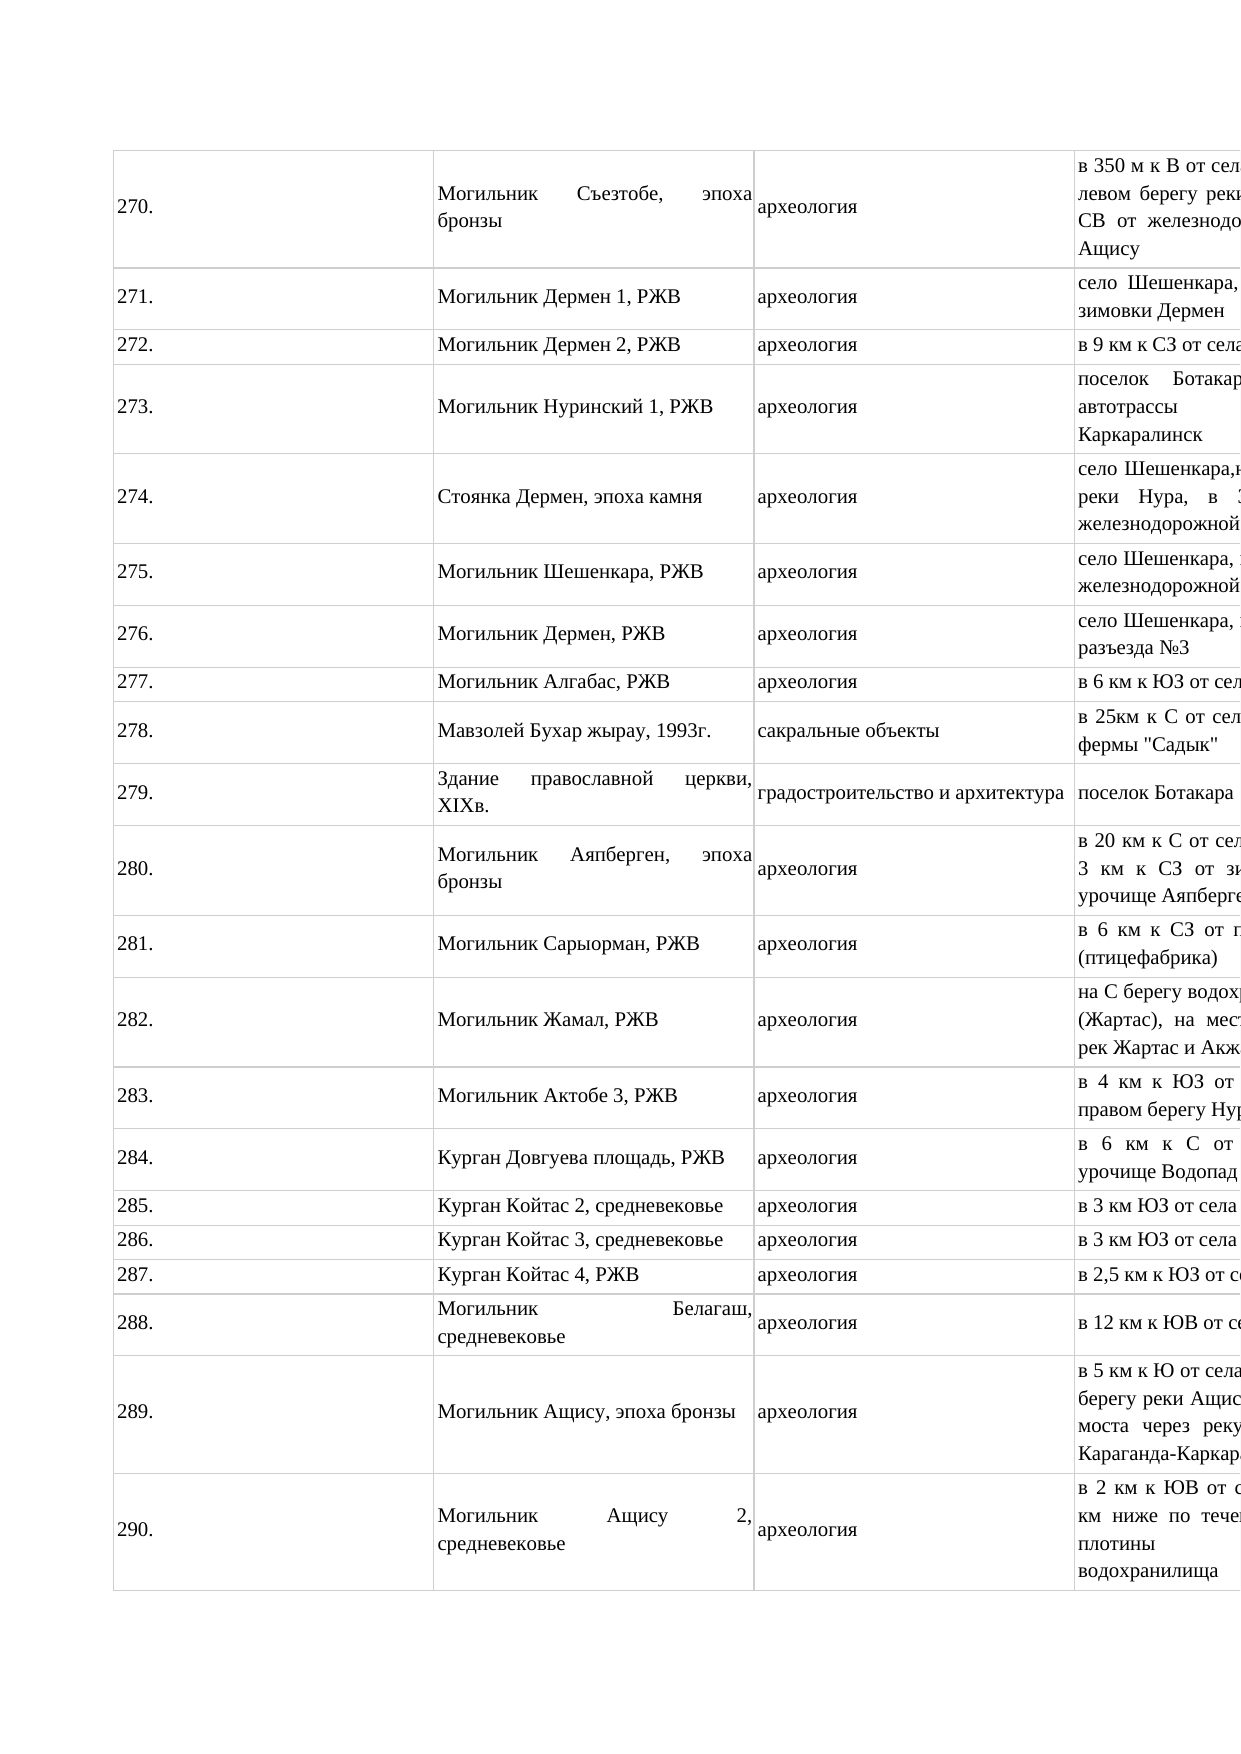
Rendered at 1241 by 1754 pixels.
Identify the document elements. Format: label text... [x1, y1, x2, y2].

table_cell 289. [114, 1356, 433, 1472]
table_cell в 5 км к Ю от села Аюлы, на левом берегу реки Ащису, в 110 м к В от моста через реку Ащису, трасса Караганда-Каркаралинск [1075, 1356, 1240, 1472]
table_cell 272. [114, 330, 433, 363]
table_cell 290. [114, 1474, 433, 1589]
table_cell археология [755, 1191, 1074, 1224]
table_cell в 20 км к С от села Бухаржырау, в 3 км к СЗ от зимовки Садык в урочище Аяпберген [1075, 826, 1240, 914]
table_cell археология [755, 151, 1074, 267]
table_cell Могильник Актобе 3, РЖВ [434, 1068, 753, 1128]
table_cell Могильник Алгабас, РЖВ [434, 668, 753, 701]
table_cell 276. [114, 606, 433, 667]
table_cell Могильник Белагаш, средневековье [434, 1295, 753, 1355]
table_cell археология [755, 916, 1074, 977]
table_cell 281. [114, 916, 433, 977]
table_cell в 9 км к СЗ от села Шешенкара [1075, 330, 1240, 363]
table_cell 286. [114, 1226, 433, 1259]
table_cell Курган Койтас 2, средневековье [434, 1191, 753, 1224]
table_cell в 6 км к ЮЗ от села Алгабас [1075, 668, 1240, 701]
table_cell в 2 км к ЮВ от села Аюлы, в 1,5 км ниже по течению и к ЮЗ от плотины Ащисуйского водохранилища [1075, 1474, 1240, 1589]
table_cell сакральные объекты [755, 702, 1074, 763]
table_cell археология [755, 1474, 1074, 1589]
table_cell 279. [114, 764, 433, 825]
table_cell 278. [114, 702, 433, 763]
table_cell Курган Койтас 3, средневековье [434, 1226, 753, 1259]
table_cell поселок Ботакара, на 70 км автотрассы Караганда-Каркаралинск [1075, 365, 1240, 453]
table_cell в 3 км ЮЗ от села Самарканд [1075, 1191, 1240, 1224]
table_cell 283. [114, 1068, 433, 1128]
table_cell Могильник Сарыорман, РЖВ [434, 916, 753, 977]
table_cell археология [755, 978, 1074, 1066]
table_cell 280. [114, 826, 433, 914]
table_cell 287. [114, 1260, 433, 1293]
table_cell в 25км к С от села Шалкар, около фермы "Садык" [1075, 702, 1240, 763]
table_cell археология [755, 606, 1074, 667]
table_cell археология [755, 826, 1074, 914]
table_cell археология [755, 365, 1074, 453]
table_cell в 2,5 км к ЮЗ от села Самарканд [1075, 1260, 1240, 1293]
table_cell археология [755, 1226, 1074, 1259]
table_cell село Шешенкара, в 3,5 км к ЗСЗ от железнодорожной станции №3 [1075, 544, 1240, 605]
table_cell Могильник Аяпберген, эпоха бронзы [434, 826, 753, 914]
table_cell Могильник Дермен 1, РЖВ [434, 269, 753, 329]
table_cell в 4 км к ЮЗ от села Актобе, на правом берегу Нуры [1075, 1068, 1240, 1128]
table_cell в 12 км к ЮВ от села Белагаш [1075, 1295, 1240, 1355]
table_cell археология [755, 1129, 1074, 1190]
table_cell Мавзолей Бухар жырау, 1993г. [434, 702, 753, 763]
table_cell Могильник Ащису 2, средневековье [434, 1474, 753, 1589]
table_cell в 6 км к С от села Керней, в урочище Водопад [1075, 1129, 1240, 1190]
table_cell археология [755, 1295, 1074, 1355]
table_cell градостроительство и архитектура [755, 764, 1074, 825]
table_cell Могильник Шешенкара, РЖВ [434, 544, 753, 605]
table_cell 288. [114, 1295, 433, 1355]
table_cell Могильник Нуринский 1, РЖВ [434, 365, 753, 453]
table_cell археология [755, 1356, 1074, 1472]
table_cell 284. [114, 1129, 433, 1190]
table_cell 273. [114, 365, 433, 453]
table_cell Курган Койтас 4, РЖВ [434, 1260, 753, 1293]
table_cell село Шешенкара,на правом берегу реки Нура, в 3 км к С от железнодорожной станции №3 [1075, 454, 1240, 543]
table_cell 277. [114, 668, 433, 701]
table_cell село Шешенкара, в 3,5 км к ЗСЗ от разъезда №3 [1075, 606, 1240, 667]
table_cell археология [755, 454, 1074, 543]
table_cell в 6 км к СЗ от поселка Ботакара (птицефабрика) [1075, 916, 1240, 977]
table_cell 274. [114, 454, 433, 543]
table_cell археология [755, 1260, 1074, 1293]
table_cell 285. [114, 1191, 433, 1224]
table_cell на С берегу водохранилища Акжар (Жартас), на месте слияния двух рек Жартас и Акжар [1075, 978, 1240, 1066]
table_cell Могильник Дермен, РЖВ [434, 606, 753, 667]
table_cell Могильник Ащису, эпоха бронзы [434, 1356, 753, 1472]
table_cell в 3 км ЮЗ от села Самарканд [1075, 1226, 1240, 1259]
table_cell село Шешенкара, в 2,5км к С от зимовки Дермен [1075, 269, 1240, 329]
table_cell археология [755, 330, 1074, 363]
table_cell археология [755, 269, 1074, 329]
table_cell Здание православной церкви, ХIХв. [434, 764, 753, 825]
table_cell Могильник Дермен 2, РЖВ [434, 330, 753, 363]
table_cell 282. [114, 978, 433, 1066]
table_cell 275. [114, 544, 433, 605]
table_cell Могильник Жамал, РЖВ [434, 978, 753, 1066]
table_cell археология [755, 544, 1074, 605]
table_cell археология [755, 668, 1074, 701]
table_cell археология [755, 1068, 1074, 1128]
table_cell Курган Довгуева площадь, РЖВ [434, 1129, 753, 1190]
table_cell в 350 м к В от села Шешенкара, на левом берегу реки Нура, в 3 км к СВ от железнодорожной станции Ащису [1075, 151, 1240, 267]
table_cell Стоянка Дермен, эпоха камня [434, 454, 753, 543]
table_cell Могильник Съезтобе, эпоха бронзы [434, 151, 753, 267]
table_cell 271. [114, 269, 433, 329]
table_cell поселок Ботакара [1075, 764, 1240, 825]
table_cell 270. [114, 151, 433, 267]
